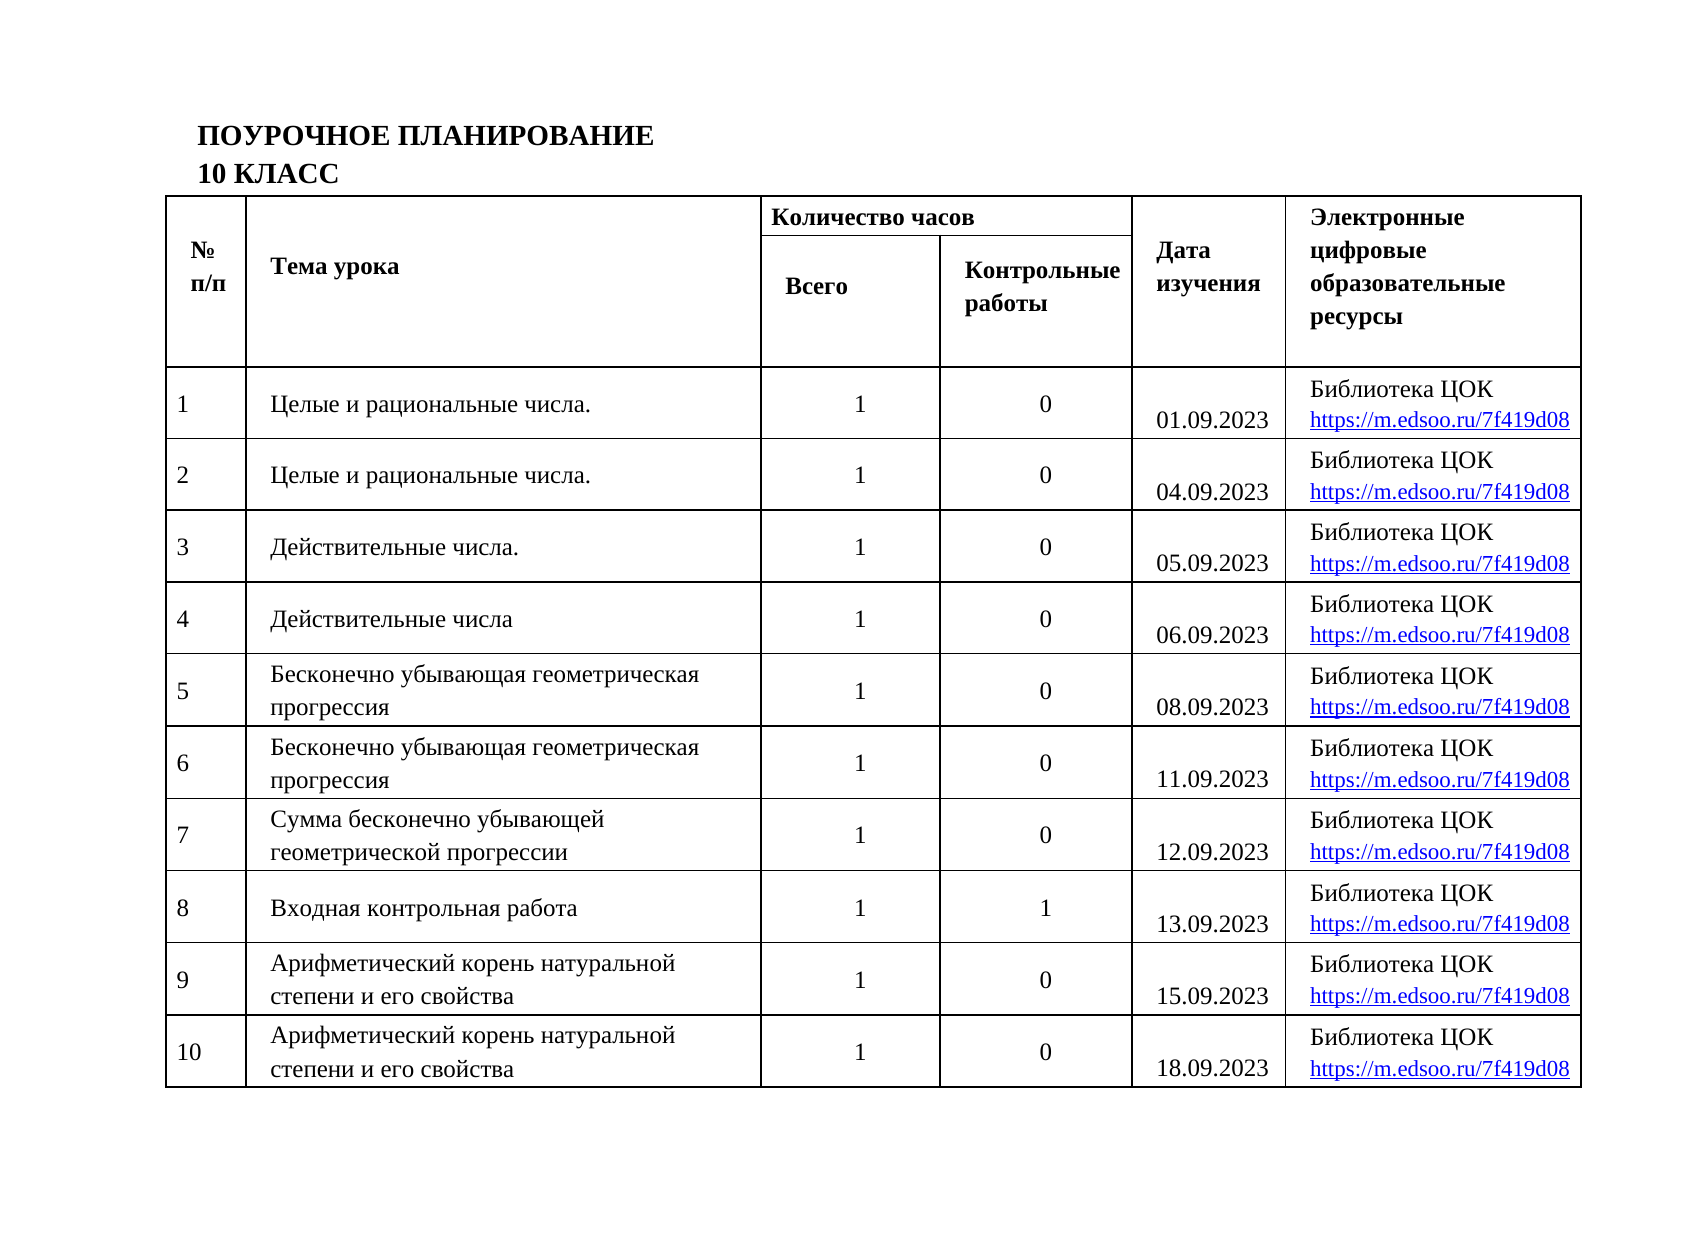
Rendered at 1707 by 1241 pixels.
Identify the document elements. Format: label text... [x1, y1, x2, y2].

text 10 КЛАСС [190, 157, 1618, 190]
table_cell 0 [941, 511, 1131, 581]
table_cell Библиотека ЦОК https://m.edsoo.ru/7f419d08 [1286, 799, 1580, 870]
table_cell 3 [167, 511, 245, 581]
table_cell Библиотека ЦОК https://m.edsoo.ru/7f419d08 [1286, 727, 1580, 797]
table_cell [247, 943, 760, 1014]
table_header Электронные цифровые образовательные ресурсы [1286, 197, 1580, 366]
text ПОУРОЧНОЕ ПЛАНИРОВАНИЕ [190, 118, 1618, 152]
table_cell 1 [762, 583, 939, 653]
table_cell 8 [167, 871, 245, 941]
table_cell Входная контрольная работа [247, 871, 760, 941]
table_header Дата изучения [1133, 197, 1285, 366]
table_cell 1 [762, 1016, 939, 1086]
table_cell Бесконечно убывающая геометрическая прогрессия [247, 727, 760, 797]
table_cell 1 [762, 439, 939, 509]
table_cell Действительные числа [247, 583, 760, 653]
table_cell 01.09.2023 [1133, 368, 1285, 438]
table_cell Библиотека ЦОК https://m.edsoo.ru/7f419d08 [1286, 511, 1580, 581]
table_cell Контрольные работы [941, 236, 1131, 366]
table_cell 2 [167, 439, 245, 509]
table_cell 0 [941, 439, 1131, 509]
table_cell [1286, 943, 1580, 1014]
table_cell 04.09.2023 [1133, 439, 1285, 509]
table_cell 5 [167, 654, 245, 725]
table_cell 4 [167, 583, 245, 653]
table_cell Бесконечно убывающая геометрическая прогрессия [247, 654, 760, 725]
table_cell 0 [941, 654, 1131, 725]
table_cell Целые и рациональные числа. [247, 439, 760, 509]
table_cell 0 [941, 727, 1131, 797]
table_header № п/п [167, 197, 245, 366]
table_cell 1 [762, 654, 939, 725]
table_cell 1 [762, 943, 939, 1014]
table_cell Библиотека ЦОК https://m.edsoo.ru/7f419d08 [1286, 654, 1580, 725]
table_cell Сумма бесконечно убывающей геометрической прогрессии [247, 799, 760, 870]
table_cell Библиотека ЦОК https://m.edsoo.ru/7f419d08 [1286, 439, 1580, 509]
table_cell 12.09.2023 [1133, 799, 1285, 870]
table_cell 6 [167, 727, 245, 797]
table_cell 05.09.2023 [1133, 511, 1285, 581]
table_cell Библиотека ЦОК https://m.edsoo.ru/7f419d08 [1286, 368, 1580, 438]
table_cell 0 [941, 368, 1131, 438]
table_cell 0 [941, 943, 1131, 1014]
table_cell 15.09.2023 [1133, 943, 1285, 1014]
table_cell Всего [762, 236, 939, 366]
table_cell 1 [762, 799, 939, 870]
table_cell 0 [941, 583, 1131, 653]
table_cell 1 [762, 511, 939, 581]
table_cell 0 [941, 1016, 1131, 1086]
table_cell 7 [167, 799, 245, 870]
table_cell 1 [167, 368, 245, 438]
table_cell 1 [762, 871, 939, 941]
table_cell 1 [762, 727, 939, 797]
table_cell 13.09.2023 [1133, 871, 1285, 941]
table_cell 18.09.2023 [1133, 1016, 1285, 1086]
table_cell 08.09.2023 [1133, 654, 1285, 725]
table_header Тема урока [247, 197, 760, 366]
table_cell Действительные числа. [247, 511, 760, 581]
table_cell 1 [762, 368, 939, 438]
table_header Количество часов [762, 197, 1131, 234]
table_cell Библиотека ЦОК https://m.edsoo.ru/7f419d08 [1286, 871, 1580, 941]
table_cell 1 [941, 871, 1131, 941]
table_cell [1286, 1016, 1580, 1086]
table_cell 06.09.2023 [1133, 583, 1285, 653]
table_cell 11.09.2023 [1133, 727, 1285, 797]
table_cell 10 [167, 1016, 245, 1086]
table_cell 9 [167, 943, 245, 1014]
table_cell Библиотека ЦОК https://m.edsoo.ru/7f419d08 [1286, 583, 1580, 653]
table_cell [247, 1016, 760, 1086]
table_cell Целые и рациональные числа. [247, 368, 760, 438]
table_cell 0 [941, 799, 1131, 870]
